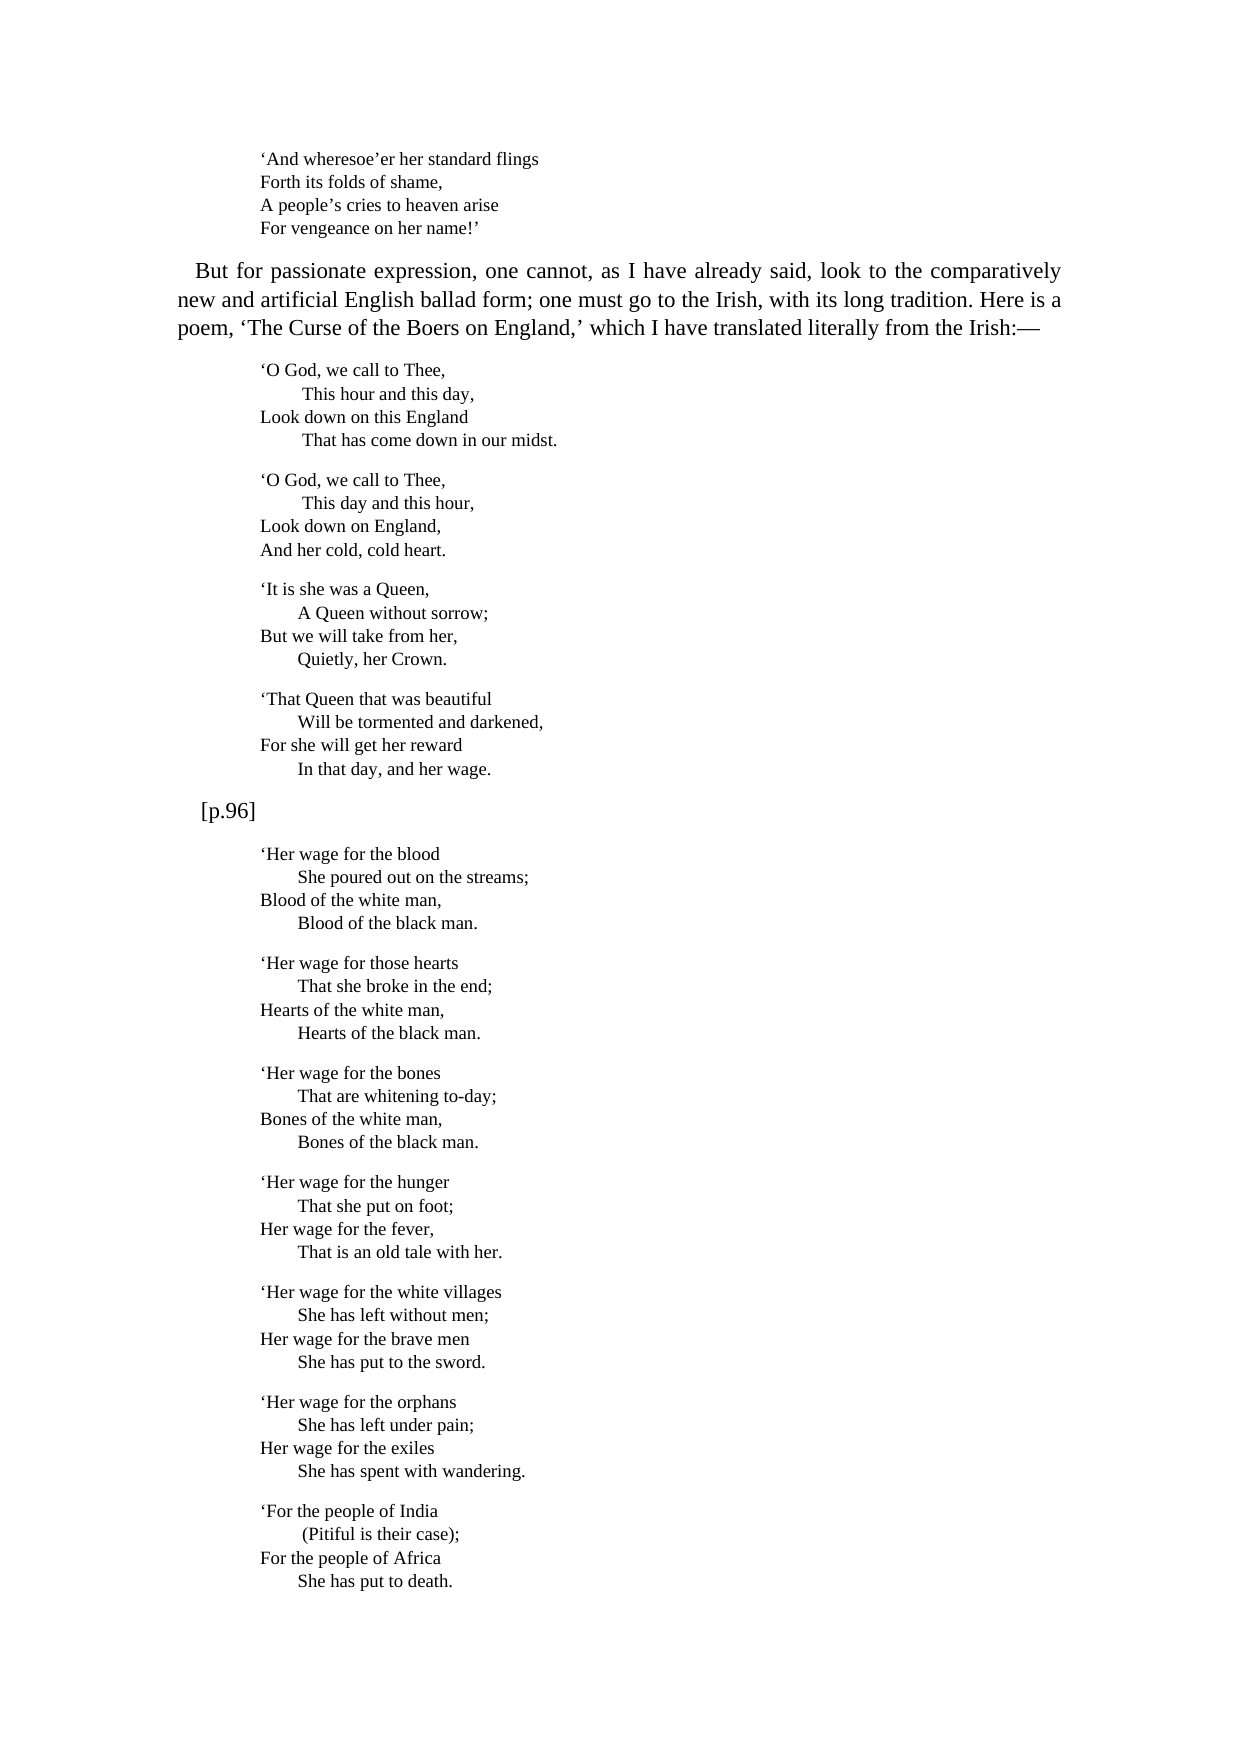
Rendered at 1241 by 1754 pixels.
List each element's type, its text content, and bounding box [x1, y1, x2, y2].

text ‘Her wage for the white villages She has left without men; Her wage for the brave men She has put to the sword. [260, 1281, 980, 1372]
text [p.96] [177, 797, 1063, 824]
text ‘It is she was a Queen, A Queen without sorrow; But we will take from her, Quietly, her Crown. [260, 578, 980, 669]
text ‘O God, we call to Thee, This day and this hour, Look down on England, And her cold, cold heart. [260, 469, 980, 560]
text But for passionate expression, one cannot, as I have already said, look to the comparatively new and artificial English ballad form; one must go to the Irish, with its long tradition. Here is a poem, ‘The Curse of the Boers on England,’ which I have translated literally from the Irish:— [177, 257, 1063, 340]
text ‘Her wage for those hearts That she broke in the end; Hearts of the white man, Hearts of the black man. [260, 952, 980, 1043]
text ‘That Queen that was beautiful Will be tormented and darkened, For she will get her reward In that day, and her wage. [260, 688, 980, 779]
text ‘O God, we call to Thee, This hour and this day, Look down on this England That has come down in our midst. [260, 359, 980, 450]
text ‘Her wage for the orphans She has left under pain; Her wage for the exiles She has spent with wandering. [260, 1391, 980, 1482]
text ‘And wheresoe’er her standard flings Forth its folds of shame, A people’s cries to heaven arise For vengeance on her name!’ [260, 148, 980, 239]
text ‘Her wage for the hunger That she put on foot; Her wage for the fever, That is an old tale with her. [260, 1171, 980, 1263]
text ‘For the people of India (Pitiful is their case); For the people of Africa She has put to death. [260, 1500, 980, 1591]
text ‘Her wage for the blood She poured out on the streams; Blood of the white man, Blood of the black man. [260, 843, 980, 934]
text ‘Her wage for the bones That are whitening to-day; Bones of the white man, Bones of the black man. [260, 1062, 980, 1153]
